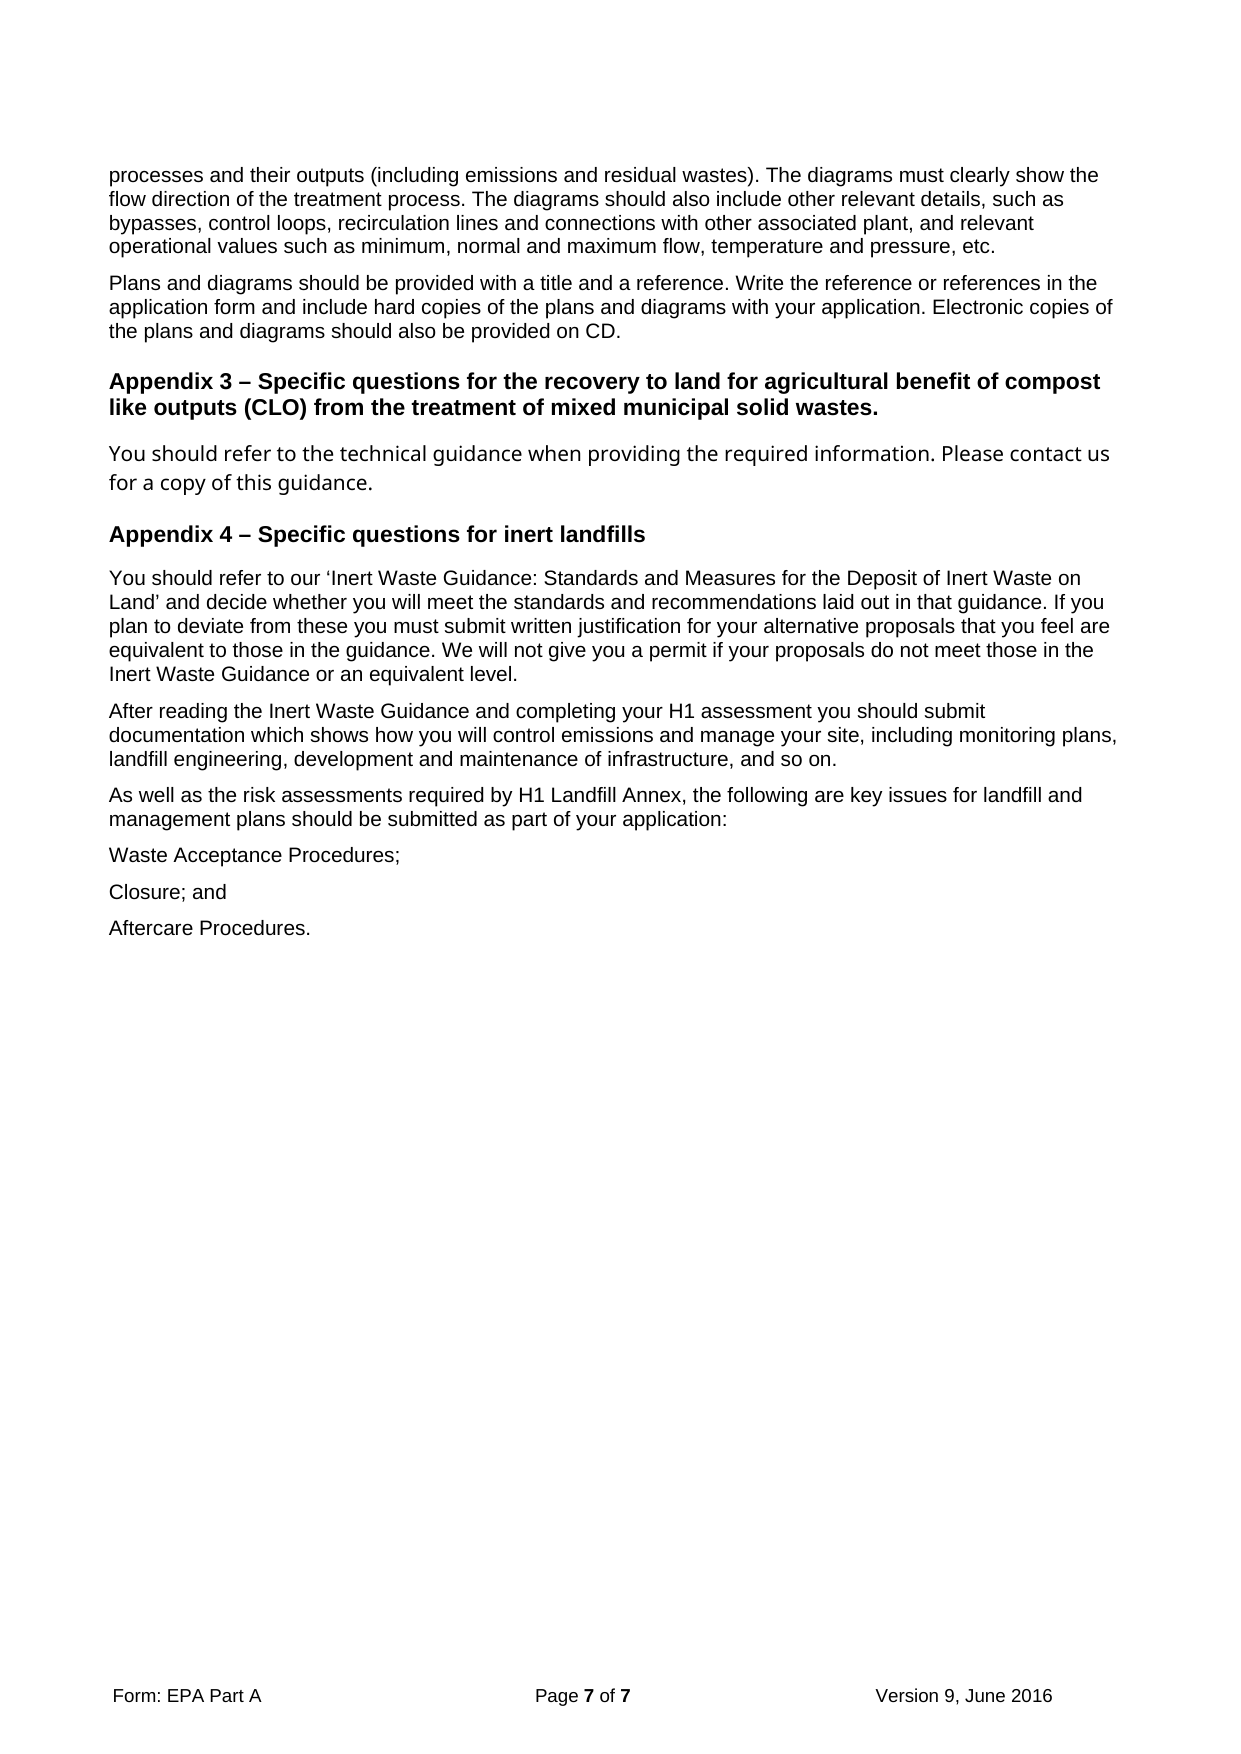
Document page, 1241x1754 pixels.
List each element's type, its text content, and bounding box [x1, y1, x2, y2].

table_cell You should refer to the technical guidance when providing the required information. Please contact us for a copy of this guidance. [98, 427, 1131, 502]
table_cell Appendix 4 – Specific questions for inert landfills [98, 502, 1131, 554]
table_cell You should refer to our ‘Inert Waste Guidance: Standards and Measures for the Deposit of Inert Waste on Land’ and decide whether you will meet the standards and recommendations laid out in that guidance. If you plan to deviate from these you must submit written justification for your alternative proposals that you feel are equivalent to those in the guidance. We will not give you a permit if your proposals do not meet those in the Inert Waste Guidance or an equivalent level. After reading the Inert Waste Guidance and completing your H1 assessment you should submit documentation which shows how you will control emissions and manage your site, including monitoring plans, landfill engineering, development and maintenance of infrastructure, and so on. As well as the risk assessments required by H1 Landfill Annex, the following are key issues for landfill and management plans should be submitted as part of your application: Waste Acceptance Procedures; Closure; and Aftercare Procedures. [98, 554, 1131, 946]
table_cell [98, 150, 1131, 349]
table_cell Appendix 3 – Specific questions for the recovery to land for agricultural benefit of compost like outputs (CLO) from the treatment of mixed municipal solid wastes. [98, 349, 1131, 427]
